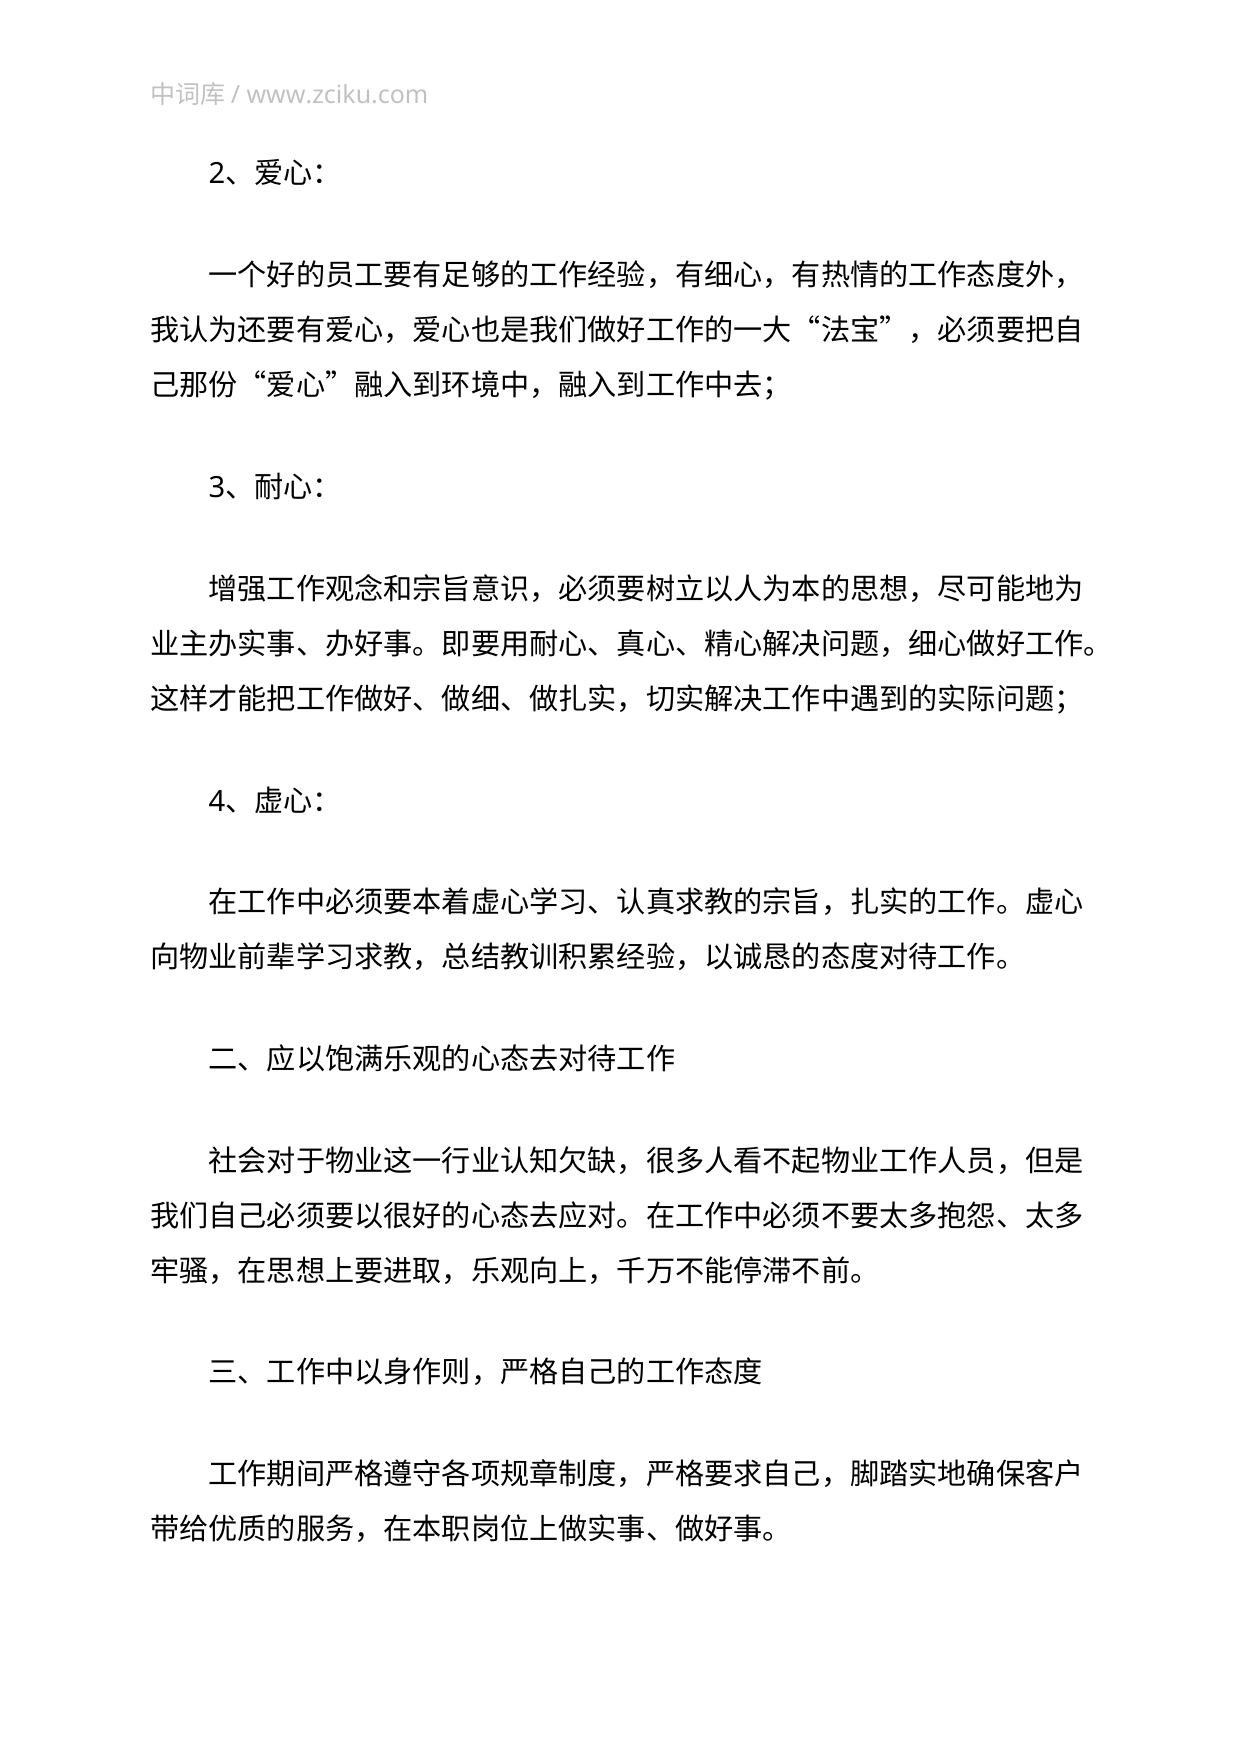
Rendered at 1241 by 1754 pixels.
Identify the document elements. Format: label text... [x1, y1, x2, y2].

text 三、工作中以身作则，严格自己的工作态度 [150, 1349, 1090, 1391]
text 一个好的员工要有足够的工作经验，有细心，有热情的工作态度外，我认为还要有爱心，爱心也是我们做好工作的一大“法宝”，必须要把自己那份“爱心”融入到环境中，融入到工作中去； [150, 252, 1090, 404]
text 4、虚心： [150, 777, 1090, 819]
text 工作期间严格遵守各项规章制度，严格要求自己，脚踏实地确保客户带给优质的服务，在本职岗位上做实事、做好事。 [150, 1451, 1090, 1548]
text 社会对于物业这一行业认知欠缺，很多人看不起物业工作人员，但是我们自己必须要以很好的心态去应对。在工作中必须不要太多抱怨、太多牢骚，在思想上要进取，乐观向上，千万不能停滞不前。 [150, 1137, 1090, 1289]
text 2、爱心： [150, 150, 1090, 192]
text 在工作中必须要本着虚心学习、认真求教的宗旨，扎实的工作。虚心向物业前辈学习求教，总结教训积累经验，以诚恳的态度对待工作。 [150, 879, 1090, 976]
text 3、耐心： [150, 463, 1090, 506]
text 二、应以饱满乐观的心态去对待工作 [150, 1036, 1090, 1078]
text 增强工作观念和宗旨意识，必须要树立以人为本的思想，尽可能地为业主办实事、办好事。即要用耐心、真心、精心解决问题，细心做好工作。这样才能把工作做好、做细、做扎实，切实解决工作中遇到的实际问题； [150, 566, 1090, 718]
